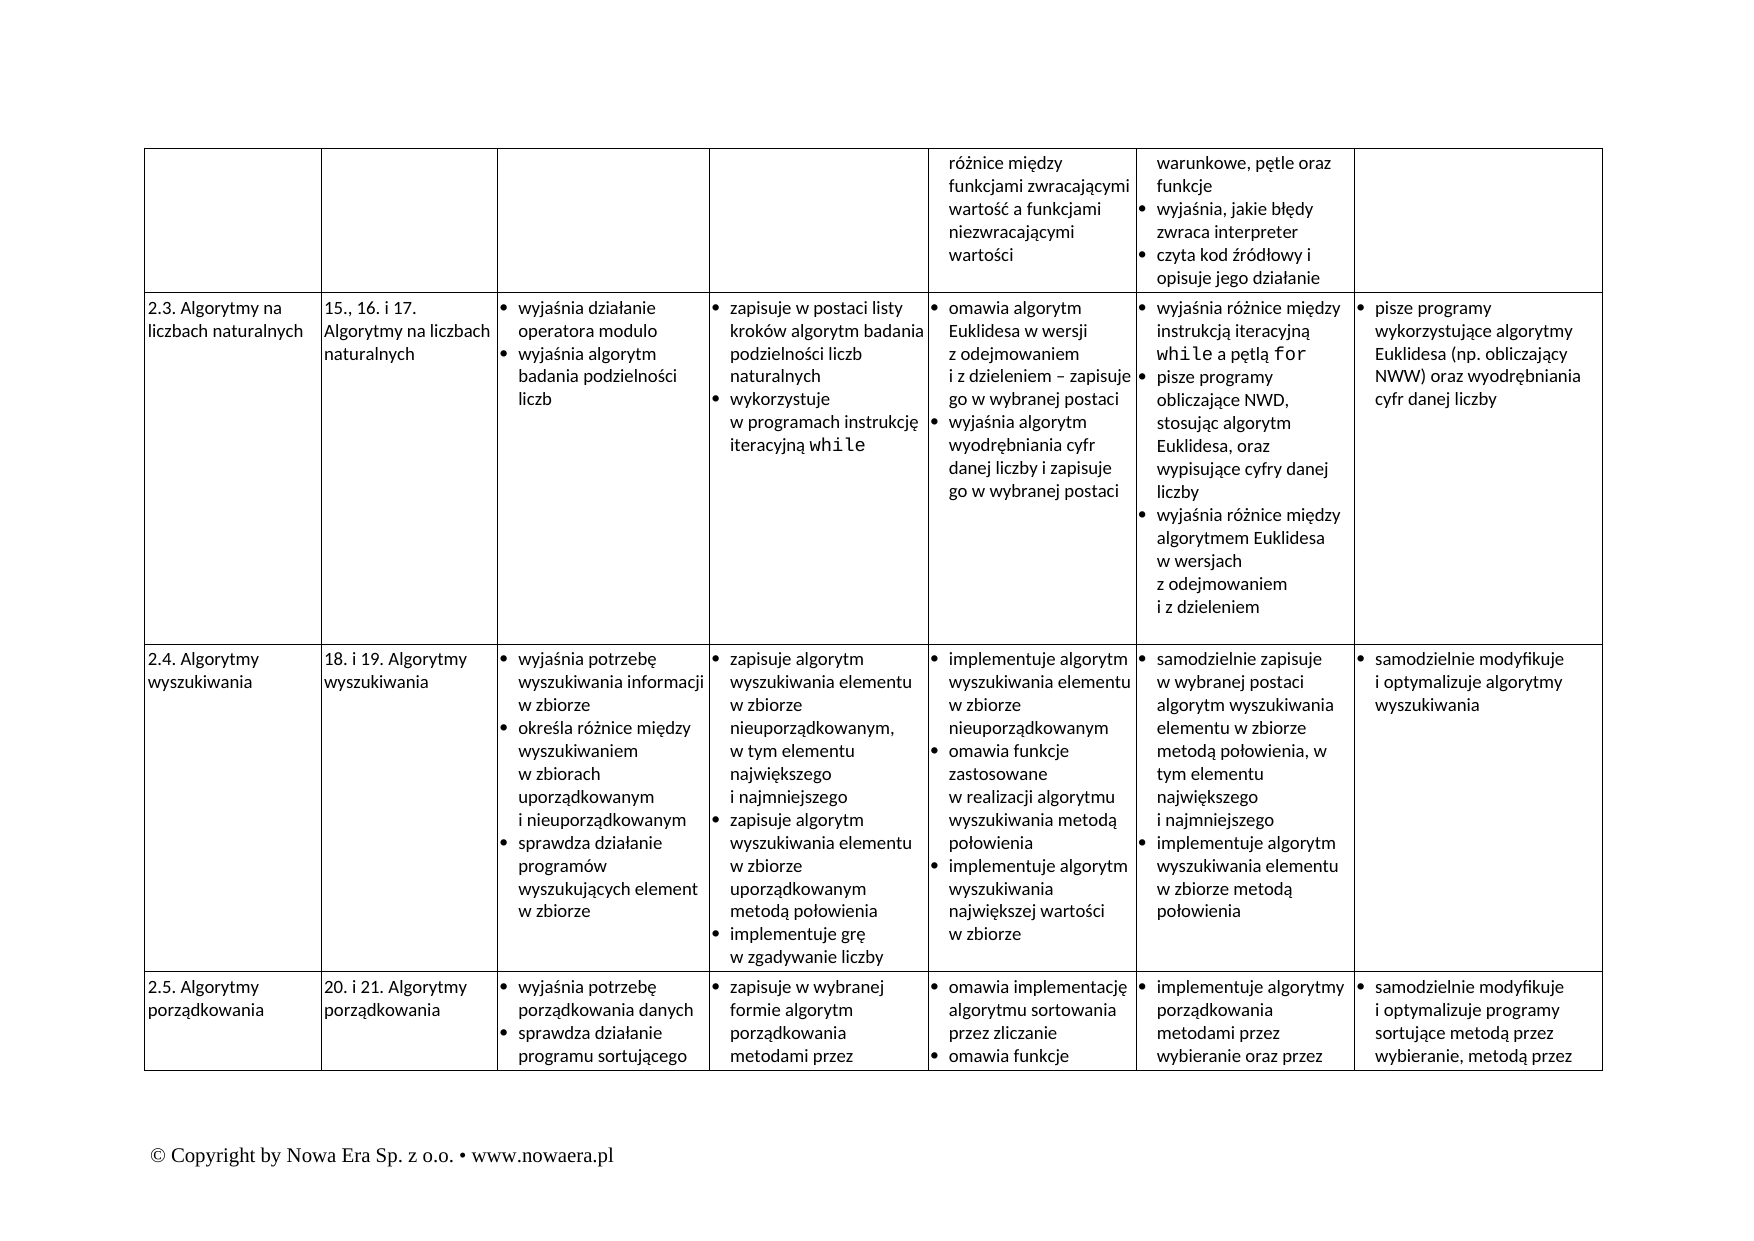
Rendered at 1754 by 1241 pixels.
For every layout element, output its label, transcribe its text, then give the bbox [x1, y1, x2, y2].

table_cell 18. i 19. Algorytmy wyszukiwania [322, 645, 497, 971]
table_cell pisze programy wykorzystujące algorytmy Euklidesa (np. obliczający NWW) oraz wyodrębniania cyfr danej liczby [1355, 293, 1602, 643]
table_cell 2.4. Algorytmy wyszukiwania [145, 645, 321, 971]
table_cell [929, 972, 1136, 1070]
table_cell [1355, 149, 1602, 292]
table_cell omawia algorytm Euklidesa w wersji z odejmowaniem i z dzieleniem – zapisuje go w wybranej postaci wyjaśnia algorytm wyodrębniania cyfr danej liczby i zapisuje go w wybranej postaci [929, 293, 1136, 643]
table_cell wyjaśnia różnice między instrukcją iteracyjną while a pętlą for pisze programy obliczające NWD, stosując algorytm Euklidesa, oraz wypisujące cyfry danej liczby wyjaśnia różnice między algorytmem Euklidesa w wersjach z odejmowaniem i z dzieleniem [1137, 293, 1354, 643]
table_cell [322, 972, 497, 1070]
table_cell implementuje algorytm wyszukiwania elementu w zbiorze nieuporządkowanym omawia funkcje zastosowane w realizacji algorytmu wyszukiwania metodą połowienia implementuje algorytm wyszukiwania największej wartości w zbiorze [929, 645, 1136, 971]
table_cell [498, 972, 709, 1070]
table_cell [145, 972, 321, 1070]
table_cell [1137, 972, 1354, 1070]
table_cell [929, 149, 1136, 292]
table_cell wyjaśnia potrzebę wyszukiwania informacji w zbiorze określa różnice między wyszukiwaniem w zbiorach uporządkowanym i nieuporządkowanym sprawdza działanie programów wyszukujących element w zbiorze [498, 645, 709, 971]
table_cell samodzielnie zapisuje w wybranej postaci algorytm wyszukiwania elementu w zbiorze metodą połowienia, w tym elementu największego i najmniejszego implementuje algorytm wyszukiwania elementu w zbiorze metodą połowienia [1137, 645, 1354, 971]
table_cell zapisuje w postaci listy kroków algorytm badania podzielności liczb naturalnych wykorzystuje w programach instrukcję iteracyjną while [710, 293, 928, 643]
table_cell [1355, 972, 1602, 1070]
table_cell 2.3. Algorytmy na liczbach naturalnych [145, 293, 321, 643]
table_cell zapisuje algorytm wyszukiwania elementu w zbiorze nieuporządkowanym, w tym elementu największego i najmniejszego zapisuje algorytm wyszukiwania elementu w zbiorze uporządkowanym metodą połowienia implementuje grę w zgadywanie liczby [710, 645, 928, 971]
table_cell wyjaśnia działanie operatora modulo wyjaśnia algorytm badania podzielności liczb [498, 293, 709, 643]
table_cell samodzielnie modyfikuje i optymalizuje algorytmy wyszukiwania [1355, 645, 1602, 971]
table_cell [322, 149, 497, 292]
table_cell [498, 149, 709, 292]
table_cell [145, 149, 321, 292]
table_cell 15., 16. i 17. Algorytmy na liczbach naturalnych [322, 293, 497, 643]
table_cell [1137, 149, 1354, 292]
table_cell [710, 149, 928, 292]
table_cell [710, 972, 928, 1070]
